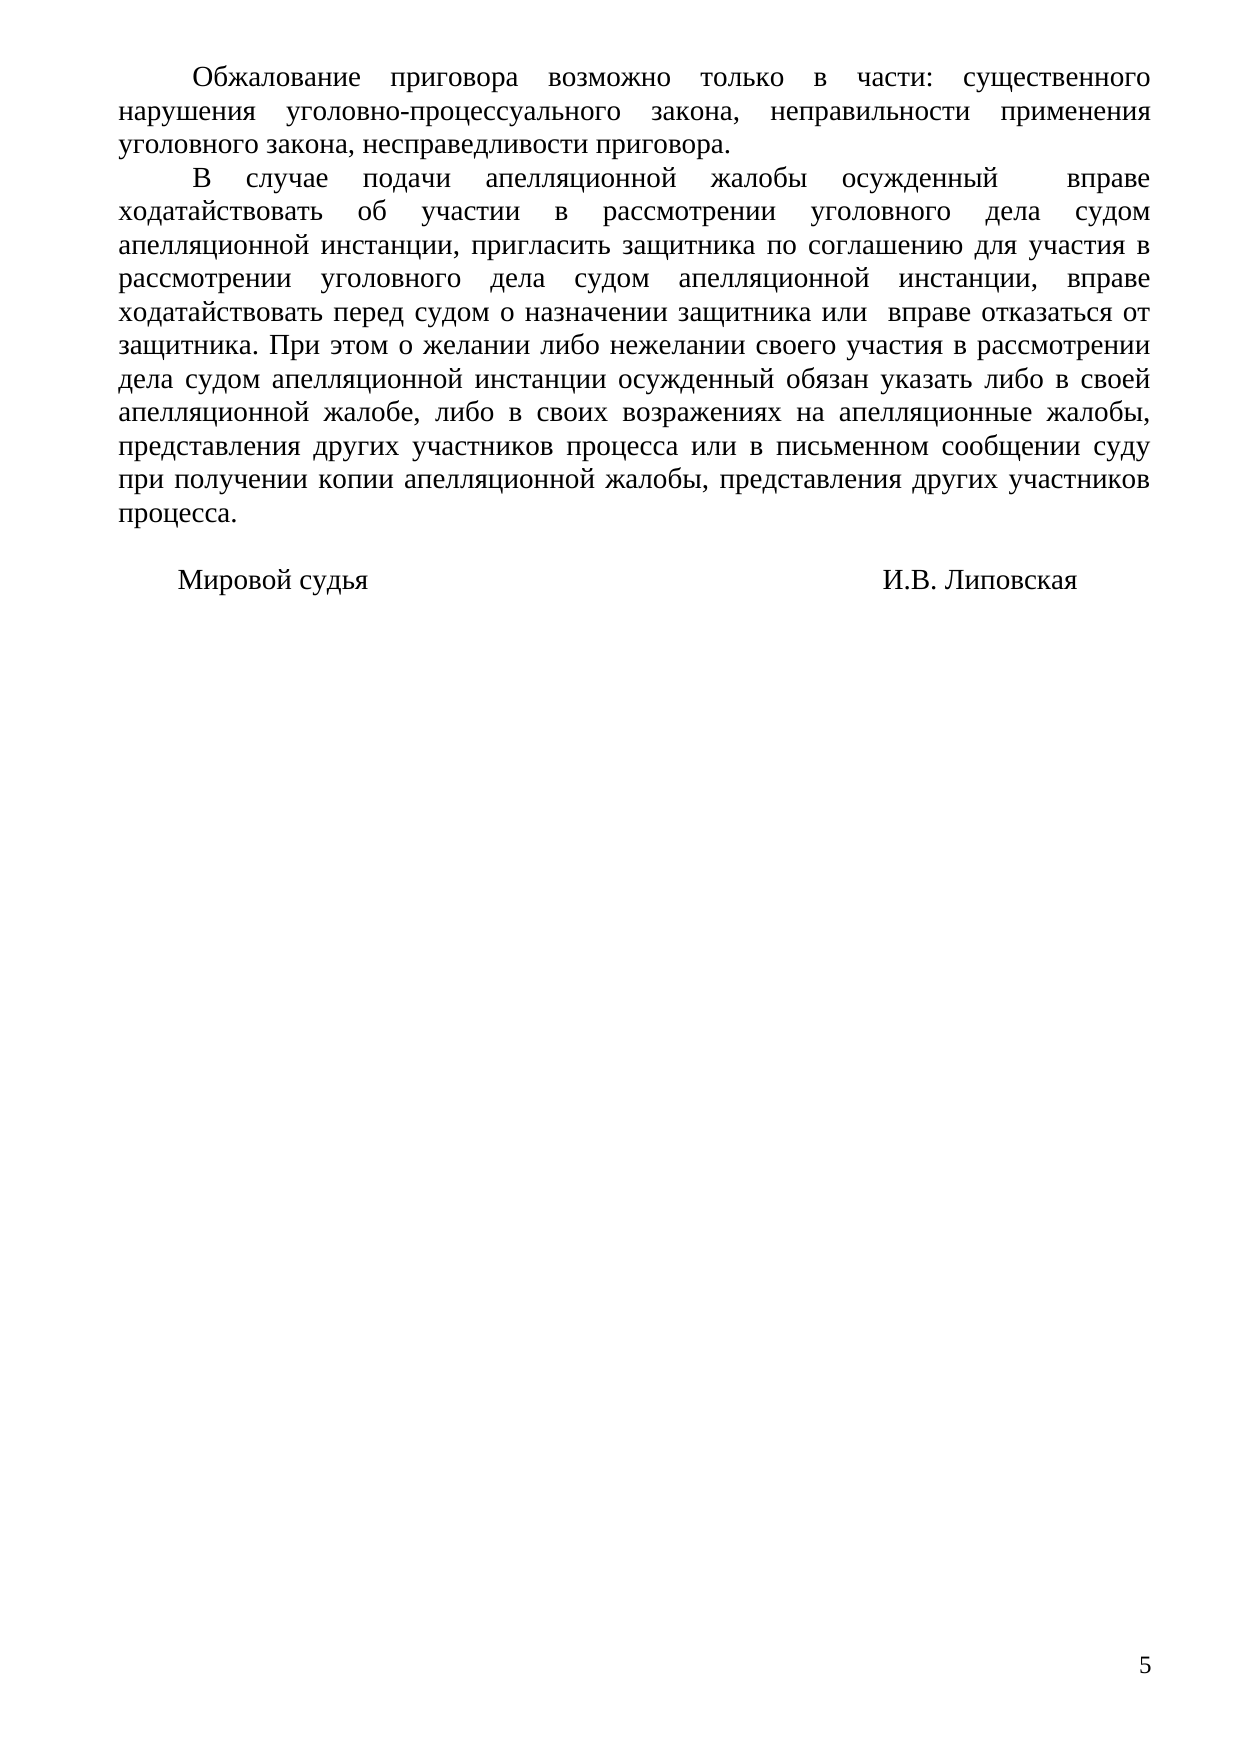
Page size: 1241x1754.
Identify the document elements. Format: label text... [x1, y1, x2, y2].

subtitle Мировой судья И.В. Липовская [118, 562, 1152, 596]
text Обжалование приговора возможно только в части: существенного нарушения уголовно-процессуального закона, неправильности применения уголовного закона, несправедливости приговора. [118, 59, 1152, 160]
text В случае подачи апелляционной жалобы осужденный вправе ходатайствовать об участии в рассмотрении уголовного дела судом апелляционной инстанции, пригласить защитника по соглашению для участия в рассмотрении уголовного дела судом апелляционной инстанции, вправе ходатайствовать перед судом о назначении защитника или вправе отказаться от защитника. При этом о желании либо нежелании своего участия в рассмотрении дела судом апелляционной инстанции осужденный обязан указать либо в своей апелляционной жалобе, либо в своих возражениях на апелляционные жалобы, представления других участников процесса или в письменном сообщении суду при получении копии апелляционной жалобы, представления других участников процесса. [118, 160, 1152, 529]
